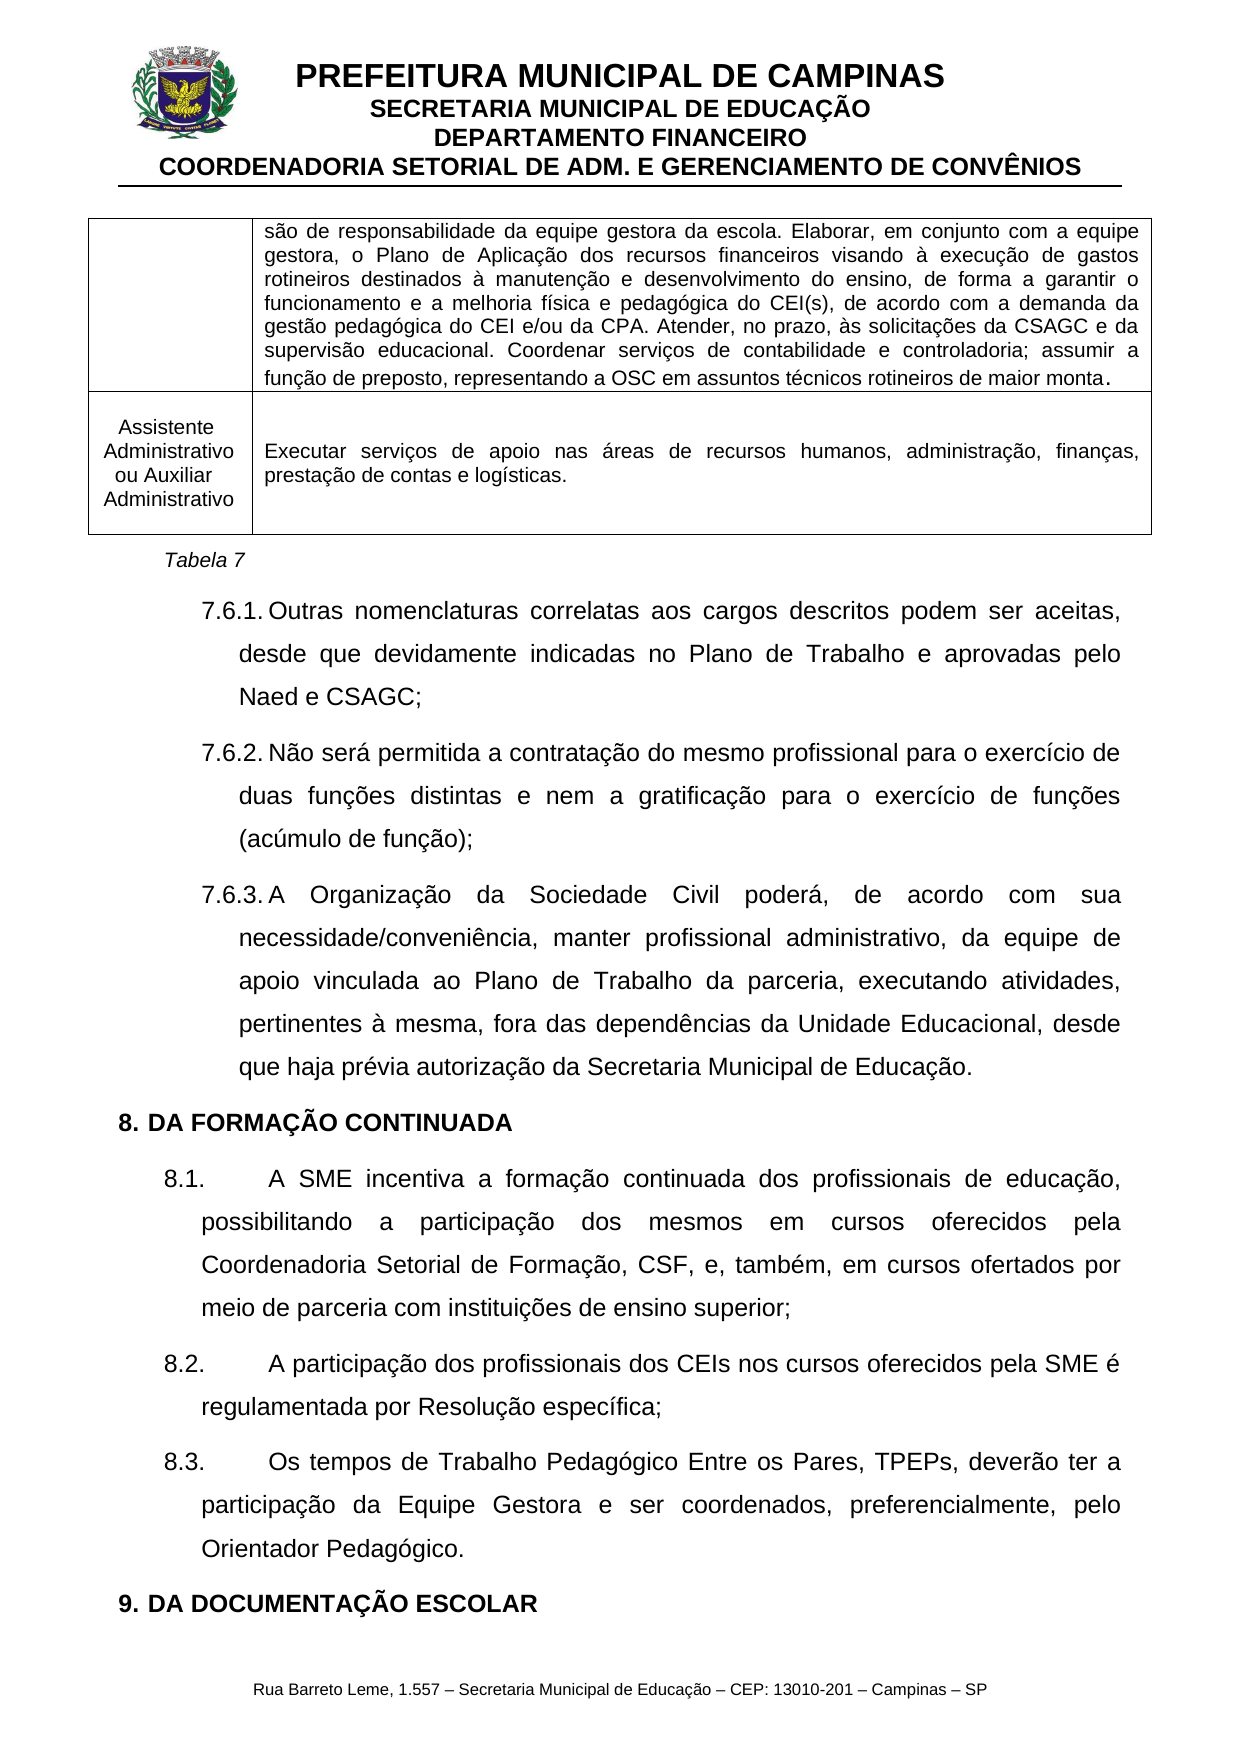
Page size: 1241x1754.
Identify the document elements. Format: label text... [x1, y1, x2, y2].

list Os tempos de Trabalho Pedagógico Entre os Pares, TPEPs, deverão ter a participação da Equipe Gestora e ser coordenados, preferencialmente, pelo Orientador Pedagógico. [163, 1447, 1122, 1562]
picture [131, 46, 238, 139]
text Tabela 7 [163, 548, 1122, 572]
list Outras nomenclaturas correlatas aos cargos descritos podem ser aceitas, desde que devidamente indicadas no Plano de Trabalho e aprovadas pelo Naed e CSAGC; [201, 596, 1122, 711]
list Não será permitida a contratação do mesmo profissional para o exercício de duas funções distintas e nem a gratificação para o exercício de funções (acúmulo de função); [201, 738, 1122, 853]
table_cell Assistente Administrativo ou Auxiliar Administrativo [89, 392, 252, 534]
subtitle DA FORMAÇÃO CONTINUADA [118, 1108, 1122, 1137]
list A Organização da Sociedade Civil poderá, de acordo com sua necessidade/conveniência, manter profissional administrativo, da equipe de apoio vinculada ao Plano de Trabalho da parceria, executando atividades, pertinentes à mesma, fora das dependências da Unidade Educacional, desde que haja prévia autorização da Secretaria Municipal de Educação. [201, 880, 1122, 1081]
list A SME incentiva a formação continuada dos profissionais de educação, possibilitando a participação dos mesmos em cursos oferecidos pela Coordenadoria Setorial de Formação, CSF, e, também, em cursos ofertados por meio de parceria com instituições de ensino superior; [163, 1164, 1122, 1322]
subtitle DA DOCUMENTAÇÃO ESCOLAR [118, 1589, 1122, 1618]
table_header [89, 219, 252, 391]
list A participação dos profissionais dos CEIs nos cursos oferecidos pela SME é regulamentada por Resolução específica; [163, 1349, 1122, 1421]
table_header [253, 219, 1151, 391]
table_cell Executar serviços de apoio nas áreas de recursos humanos, administração, finanças, prestação de contas e logísticas. [253, 392, 1151, 534]
